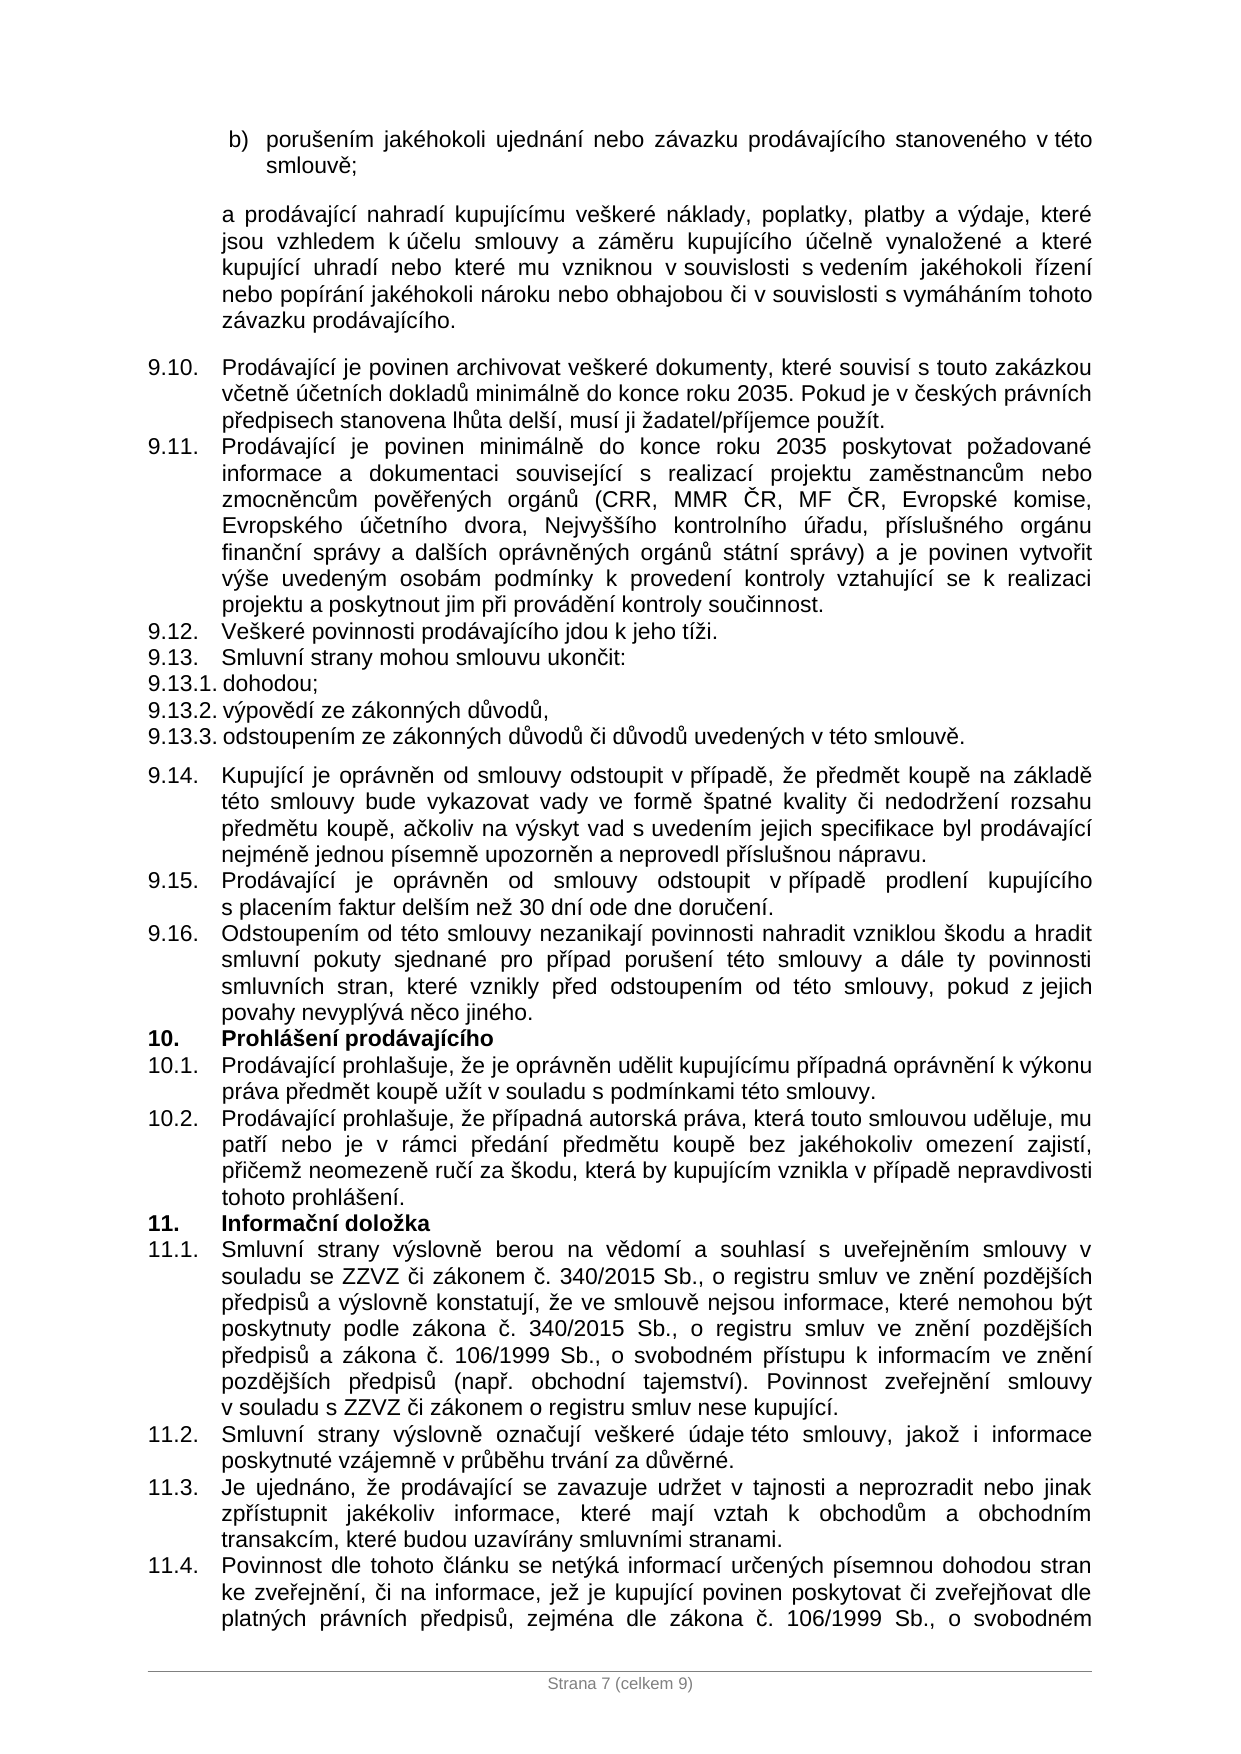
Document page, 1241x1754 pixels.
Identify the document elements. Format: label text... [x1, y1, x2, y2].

list odstoupením ze zákonných důvodů či důvodů uvedených v této smlouvě. [148, 723, 1092, 749]
list dohodou; [148, 670, 1092, 697]
list porušením jakéhokoli ujednání nebo závazku prodávajícího stanoveného v této smlouvě; [228, 126, 1092, 178]
list Veškeré povinnosti prodávajícího jdou k jeho tíži. [148, 618, 1092, 644]
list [148, 1552, 1092, 1632]
list Smluvní strany výslovně označují veškeré údaje této smlouvy, jakož i informace poskytnuté vzájemně v průběhu trvání za důvěrné. [148, 1421, 1092, 1473]
list Prodávající je oprávněn od smlouvy odstoupit v případě prodlení kupujícího s placením faktur delším než 30 dní ode dne doručení. [148, 867, 1092, 920]
list Smluvní strany mohou smlouvu ukončit: [148, 644, 1092, 670]
list Prodávající je povinen archivovat veškeré dokumenty, které souvisí s touto zakázkou včetně účetních dokladů minimálně do konce roku 2035. Pokud je v českých právních předpisech stanovena lhůta delší, musí ji žadatel/příjemce použít. [148, 354, 1092, 433]
list Je ujednáno, že prodávající se zavazuje udržet v tajnosti a neprozradit nebo jinak zpřístupnit jakékoliv informace, které mají vztah k obchodům a obchodním transakcím, které budou uzavírány smluvními stranami. [148, 1473, 1092, 1552]
list a prodávající nahradí kupujícímu veškeré náklady, poplatky, platby a výdaje, které jsou vzhledem k účelu smlouvy a záměru kupujícího účelně vynaložené a které kupující uhradí nebo které mu vzniknou v souvislosti s vedením jakéhokoli řízení nebo popírání jakéhokoli nároku nebo obhajobou či v souvislosti s vymáháním tohoto závazku prodávajícího. [222, 201, 1092, 333]
list Prohlášení prodávajícího [148, 1025, 1092, 1052]
list Smluvní strany výslovně berou na vědomí a souhlasí s uveřejněním smlouvy v souladu se ZZVZ či zákonem č. 340/2015 Sb., o registru smluv ve znění pozdějších předpisů a výslovně konstatují, že ve smlouvě nejsou informace, které nemohou být poskytnuty podle zákona č. 340/2015 Sb., o registru smluv ve znění pozdějších předpisů a zákona č. 106/1999 Sb., o svobodném přístupu k informacím ve znění pozdějších předpisů (např. obchodní tajemství). Povinnost zveřejnění smlouvy v souladu s ZZVZ či zákonem o registru smluv nese kupující. [148, 1236, 1092, 1421]
list Prodávající prohlašuje, že je oprávněn udělit kupujícímu případná oprávnění k výkonu práva předmět koupě užít v souladu s podmínkami této smlouvy. [148, 1052, 1092, 1104]
list Informační doložka [148, 1210, 1092, 1236]
list Prodávající je povinen minimálně do konce roku 2035 poskytovat požadované informace a dokumentaci související s realizací projektu zaměstnancům nebo zmocněncům pověřených orgánů (CRR, MMR ČR, MF ČR, Evropské komise, Evropského účetního dvora, Nejvyššího kontrolního úřadu, příslušného orgánu finanční správy a dalších oprávněných orgánů státní správy) a je povinen vytvořit výše uvedeným osobám podmínky k provedení kontroly vztahující se k realizaci projektu a poskytnout jim při provádění kontroly součinnost. [148, 433, 1092, 618]
list Odstoupením od této smlouvy nezanikají povinnosti nahradit vzniklou škodu a hradit smluvní pokuty sjednané pro případ porušení této smlouvy a dále ty povinnosti smluvních stran, které vznikly před odstoupením od této smlouvy, pokud z jejich povahy nevyplývá něco jiného. [148, 920, 1092, 1025]
list Kupující je oprávněn od smlouvy odstoupit v případě, že předmět koupě na základě této smlouvy bude vykazovat vady ve formě špatné kvality či nedodržení rozsahu předmětu koupě, ačkoliv na výskyt vad s uvedením jejich specifikace byl prodávající nejméně jednou písemně upozorněn a neprovedl příslušnou nápravu. [148, 762, 1092, 867]
list výpovědí ze zákonných důvodů, [148, 697, 1092, 723]
list Prodávající prohlašuje, že případná autorská práva, která touto smlouvou uděluje, mu patří nebo je v rámci předání předmětu koupě bez jakéhokoliv omezení zajistí, přičemž neomezeně ručí za škodu, která by kupujícím vznikla v případě nepravdivosti tohoto prohlášení. [148, 1104, 1092, 1210]
